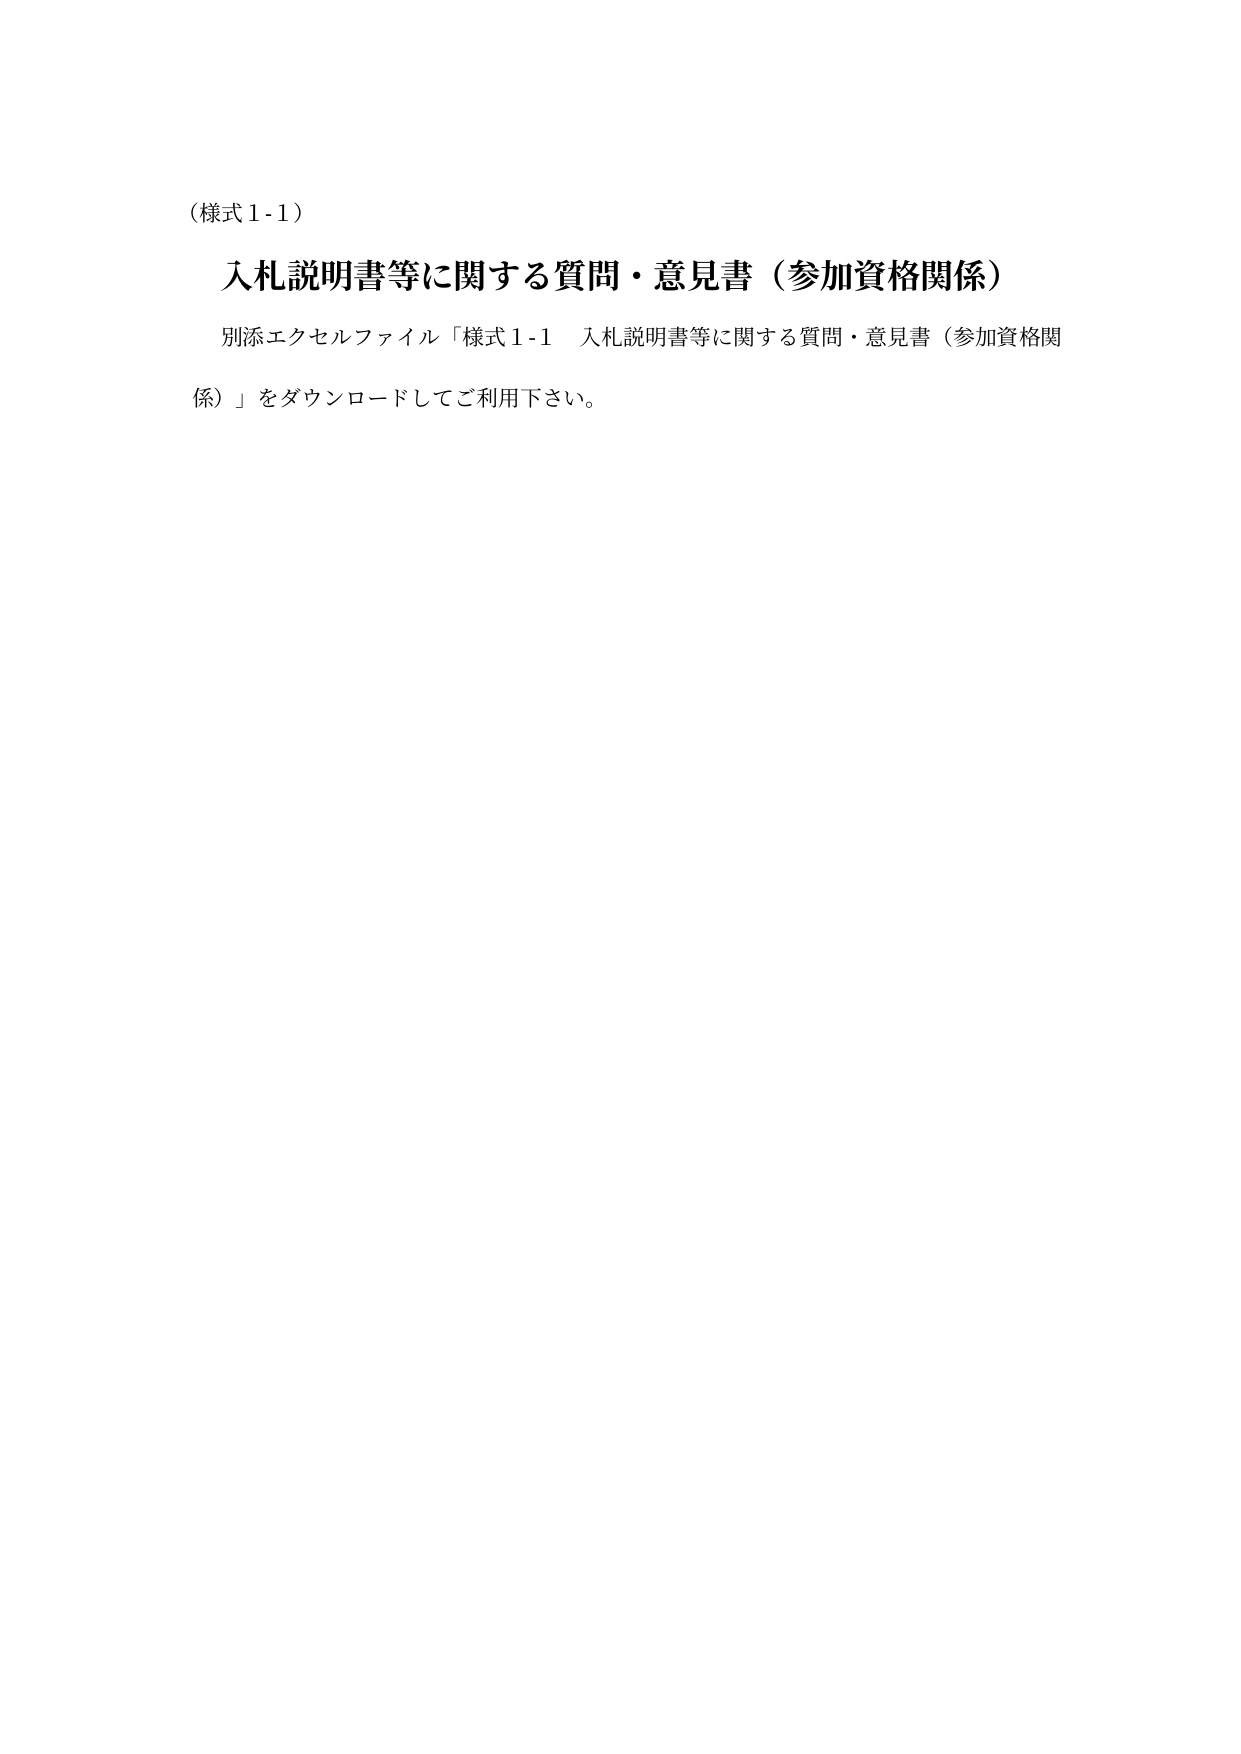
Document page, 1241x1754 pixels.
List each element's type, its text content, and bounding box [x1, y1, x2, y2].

text 別添エクセルファイル「様式１-１ 入札説明書等に関する質問・意見書（参加資格関係）」をダウンロードしてご利用下さい。 [192, 304, 1063, 428]
subtitle 入札説明書等に関する質問・意見書（参加資格関係） [177, 243, 1063, 304]
subtitle （様式１-１） [177, 181, 1063, 243]
